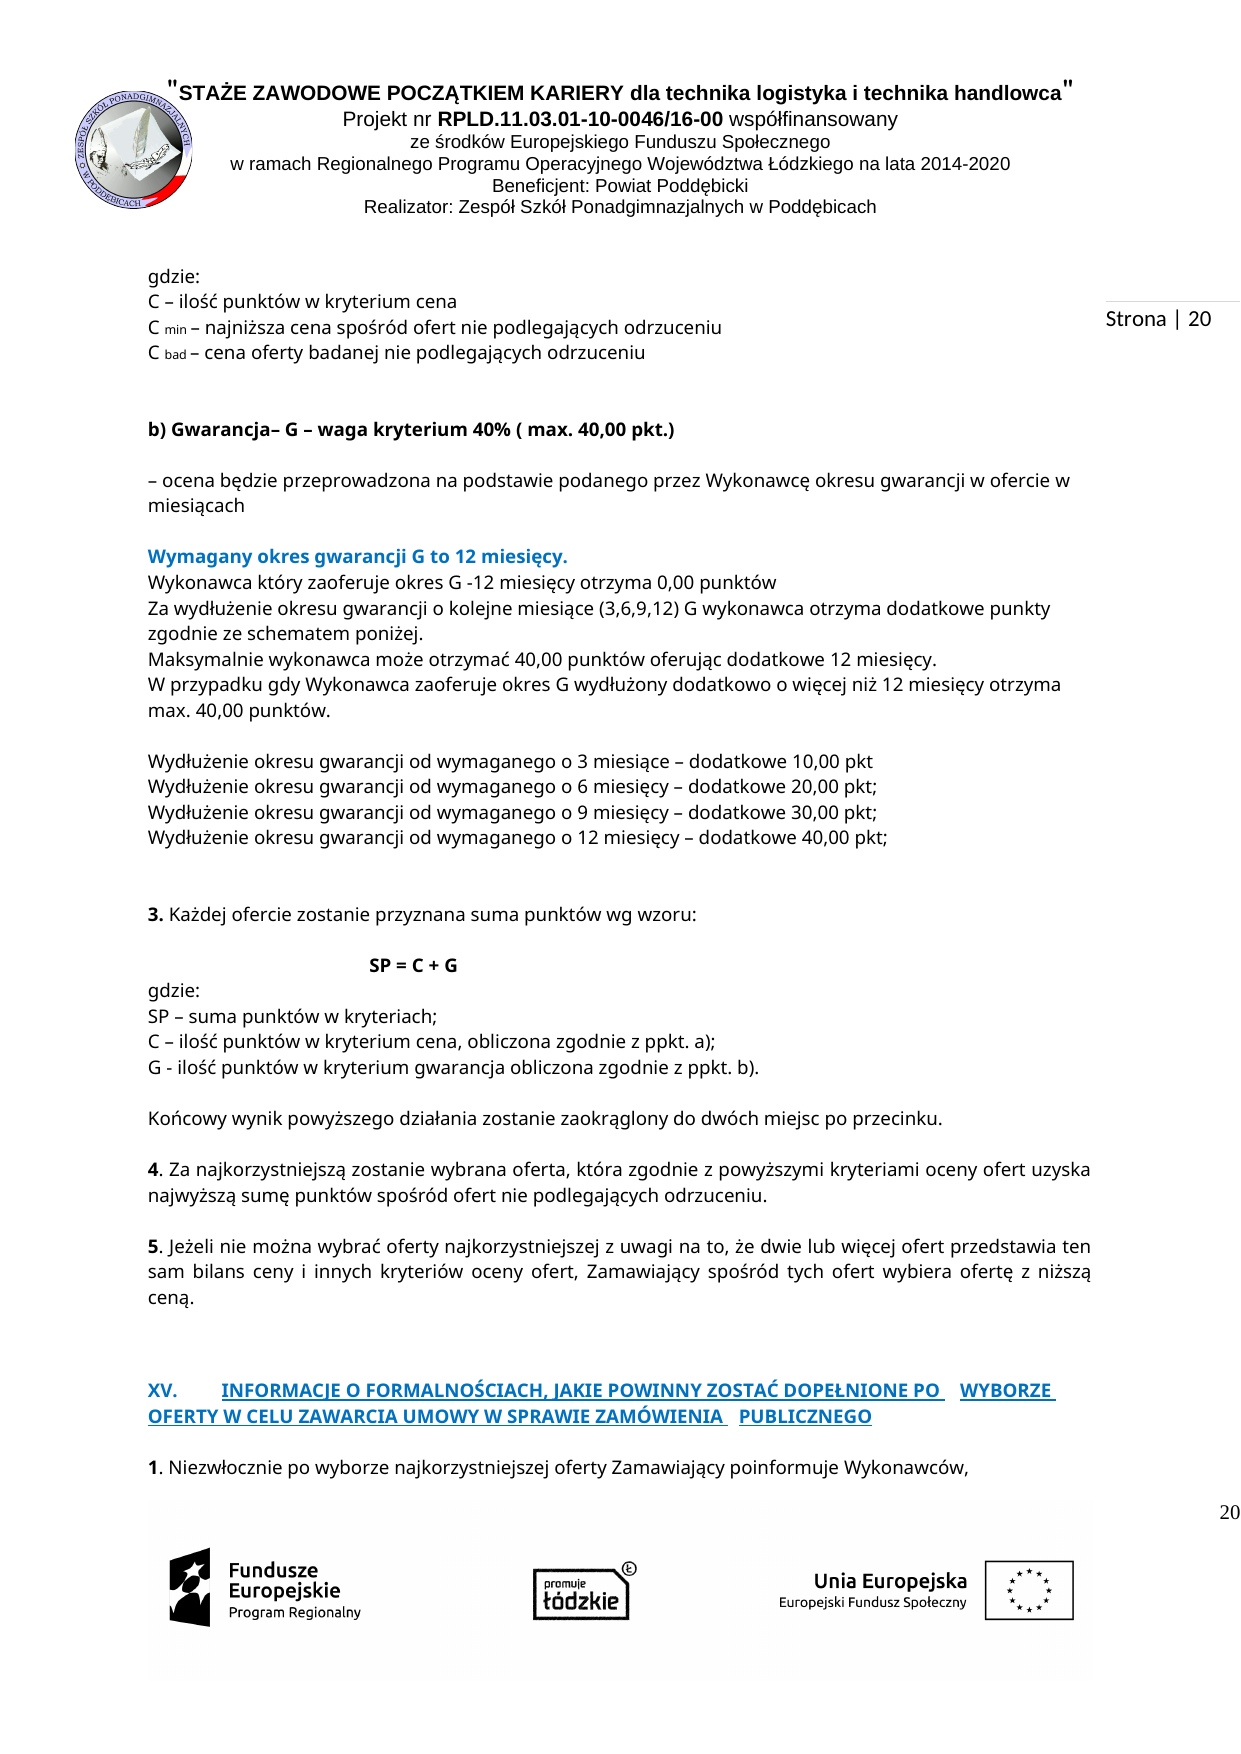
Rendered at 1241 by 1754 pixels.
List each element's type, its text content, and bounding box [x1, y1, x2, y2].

text G - ilość punktów w kryterium gwarancja obliczona zgodnie z ppkt. b). [148, 1054, 1093, 1080]
text W przypadku gdy Wykonawca zaoferuje okres G wydłużony dodatkowo o więcej niż 12 miesięcy otrzyma max. 40,00 punktów. [148, 671, 1093, 722]
picture [75, 91, 193, 209]
picture [147, 1500, 1093, 1681]
text Końcowy wynik powyższego działania zostanie zaokrąglony do dwóch miejsc po przecinku. [148, 1105, 1093, 1131]
text Wydłużenie okresu gwarancji od wymaganego o 3 miesiące – dodatkowe 10,00 pkt [148, 748, 1093, 773]
text Wydłużenie okresu gwarancji od wymaganego o 12 miesięcy – dodatkowe 40,00 pkt; [148, 824, 1093, 850]
text b) Gwarancja– G – waga kryterium 40% ( max. 40,00 pkt.) [148, 416, 1093, 442]
text C – ilość punktów w kryterium cena, obliczona zgodnie z ppkt. a); [148, 1029, 1093, 1054]
text Za wydłużenie okresu gwarancji o kolejne miesiące (3,6,9,12) G wykonawca otrzyma dodatkowe punkty zgodnie ze schematem poniżej. [148, 595, 1093, 646]
text SP = C + G [148, 952, 1093, 978]
text Wydłużenie okresu gwarancji od wymaganego o 6 miesięcy – dodatkowe 20,00 pkt; [148, 773, 1093, 799]
text 4. Za najkorzystniejszą zostanie wybrana oferta, która zgodnie z powyższymi kryteriami oceny ofert uzyska najwyższą sumę punktów spośród ofert nie podlegających odrzuceniu. [148, 1156, 1093, 1207]
text Wydłużenie okresu gwarancji od wymaganego o 9 miesięcy – dodatkowe 30,00 pkt; [148, 799, 1093, 824]
text Wymagany okres gwarancji G to 12 miesięcy. [148, 544, 1093, 569]
text Wykonawca który zaoferuje okres G -12 miesięcy otrzyma 0,00 punktów [148, 569, 1093, 595]
text 5. Jeżeli nie można wybrać oferty najkorzystniejszej z uwagi na to, że dwie lub więcej ofert przedstawia ten sam bilans ceny i innych kryteriów oceny ofert, Zamawiający spośród tych ofert wybiera ofertę z niższą ceną. [148, 1233, 1093, 1309]
text 1. Niezwłocznie po wyborze najkorzystniejszej oferty Zamawiający poinformuje Wykonawców, [148, 1454, 1093, 1480]
text gdzie: [148, 263, 1093, 289]
text C – ilość punktów w kryterium cena [148, 289, 1093, 314]
text SP – suma punktów w kryteriach; [148, 1003, 1093, 1029]
text gdzie: [148, 978, 1093, 1003]
text C bad – cena oferty badanej nie podlegających odrzuceniu [148, 340, 1093, 365]
text – ocena będzie przeprowadzona na podstawie podanego przez Wykonawcę okresu gwarancji w ofercie w miesiącach [148, 467, 1093, 518]
text C min – najniższa cena spośród ofert nie podlegających odrzuceniu [148, 314, 1093, 340]
text Maksymalnie wykonawca może otrzymać 40,00 punktów oferując dodatkowe 12 miesięcy. [148, 646, 1093, 671]
text 3. Każdej ofercie zostanie przyznana suma punktów wg wzoru: [148, 901, 1093, 927]
text XV. INFORMACJE O FORMALNOŚCIACH, JAKIE POWINNY ZOSTAĆ DOPEŁNIONE PO WYBORZE OFERTY W CELU ZAWARCIA UMOWY W SPRAWIE ZAMÓWIENIA PUBLICZNEGO [148, 1378, 1093, 1429]
